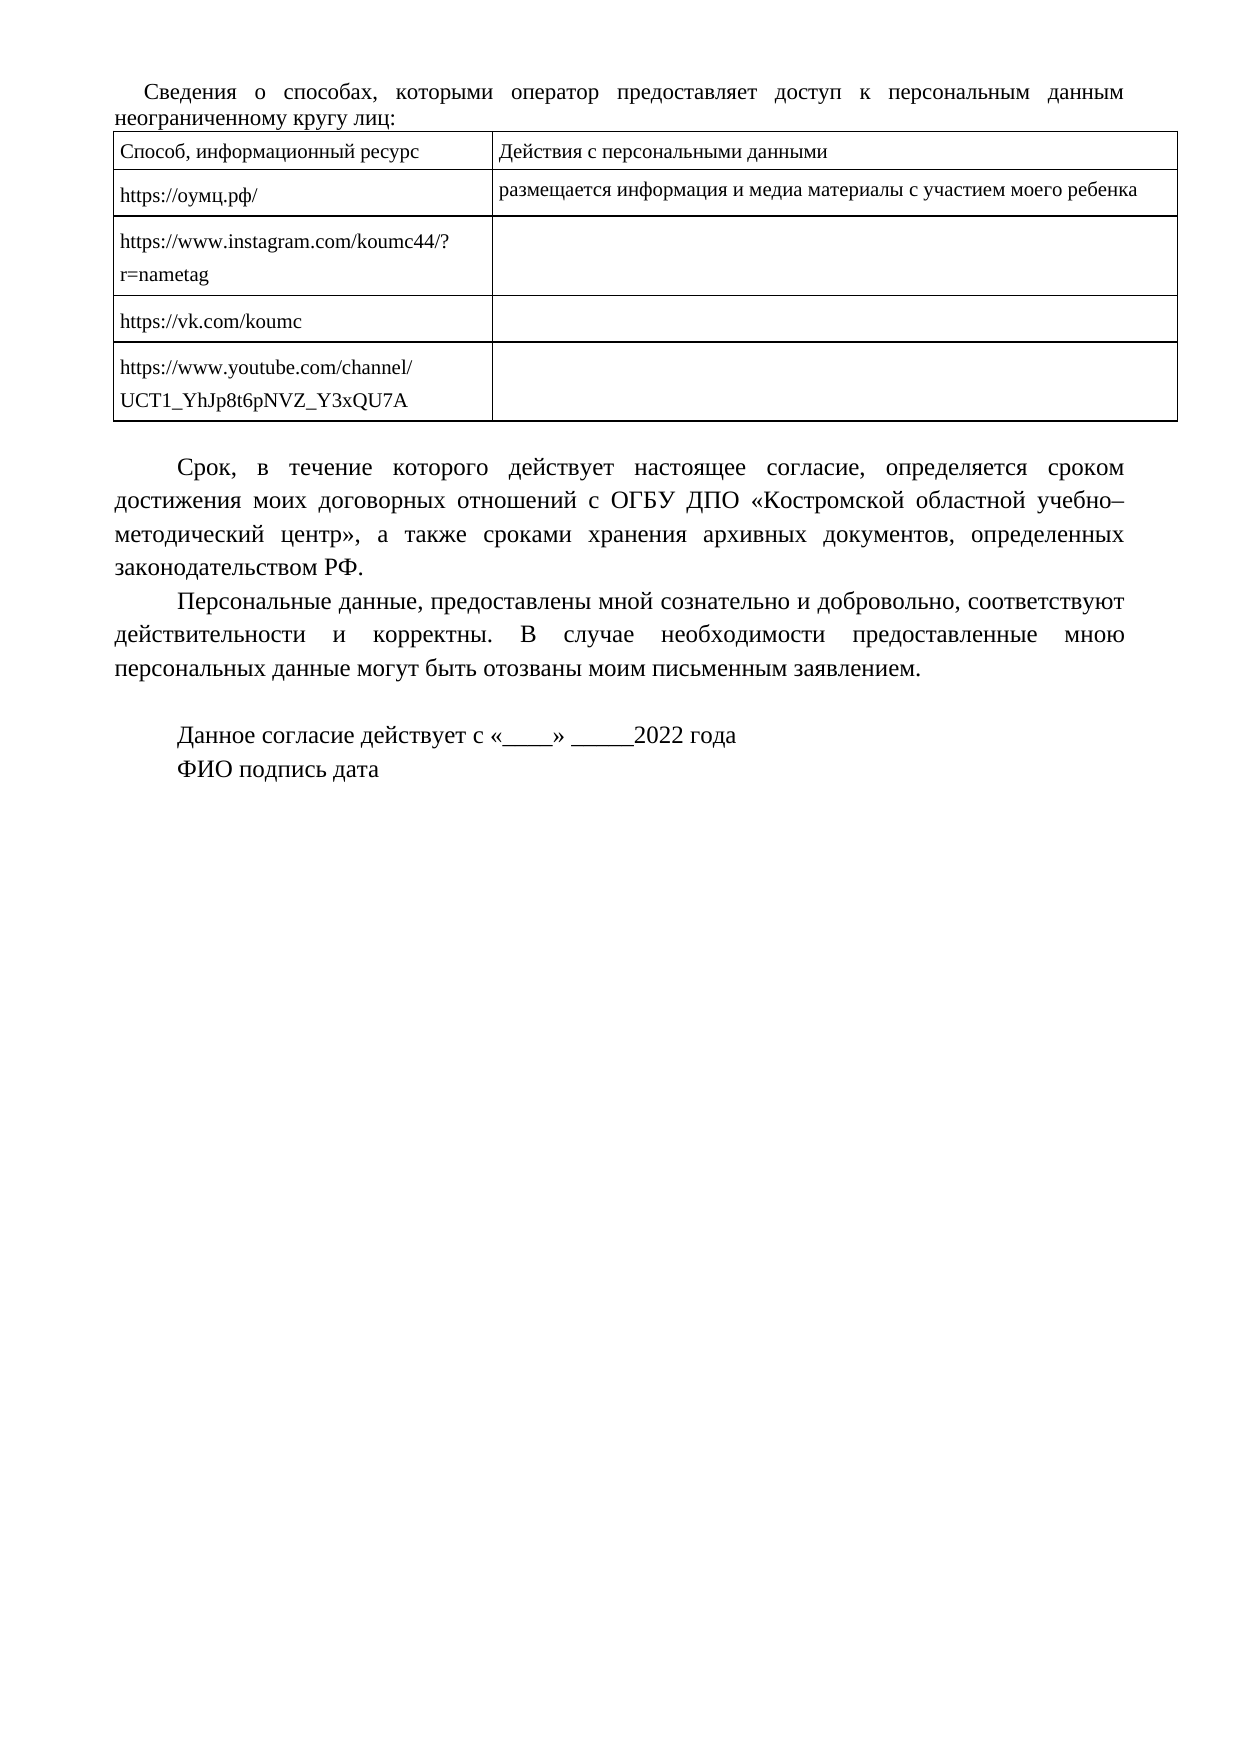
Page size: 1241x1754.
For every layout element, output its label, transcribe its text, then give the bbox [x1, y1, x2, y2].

text Персональные данные, предоставлены мной сознательно и добровольно, соответствуют действительности и корректны. В случае необходимости предоставленные мною персональных данные могут быть отозваны моим письменным заявлением. [114, 582, 1125, 683]
table_cell https://оумц.рф/ [114, 170, 492, 215]
table_cell [493, 217, 1177, 294]
table_cell https://vk.com/koumc [114, 296, 492, 341]
text ФИО подпись дата [114, 750, 1125, 784]
table_header Действия с персональными данными [493, 132, 1177, 168]
text Данное согласие действует с «____» _____2022 года [114, 717, 1125, 750]
text Срок, в течение которого действует настоящее согласие, определяется сроком достижения моих договорных отношений с ОГБУ ДПО «Костромской областной учебно–методический центр», а также сроками хранения архивных документов, определенных законодательством РФ. [114, 448, 1125, 582]
table_cell https://www.instagram.com/koumc44/?r=nametag [114, 217, 492, 294]
table_cell размещается информация и медиа материалы с участием моего ребенка [493, 170, 1177, 215]
table_cell [493, 343, 1177, 420]
table_cell [493, 296, 1177, 341]
table_cell https://www.youtube.com/channel/UCT1_YhJp8t6pNVZ_Y3xQU7A [114, 343, 492, 420]
text Сведения о способах, которыми оператор предоставляет доступ к персональным данным неограниченному кругу лиц: [114, 78, 1125, 131]
table_header Способ, информационный ресурс [114, 132, 492, 168]
